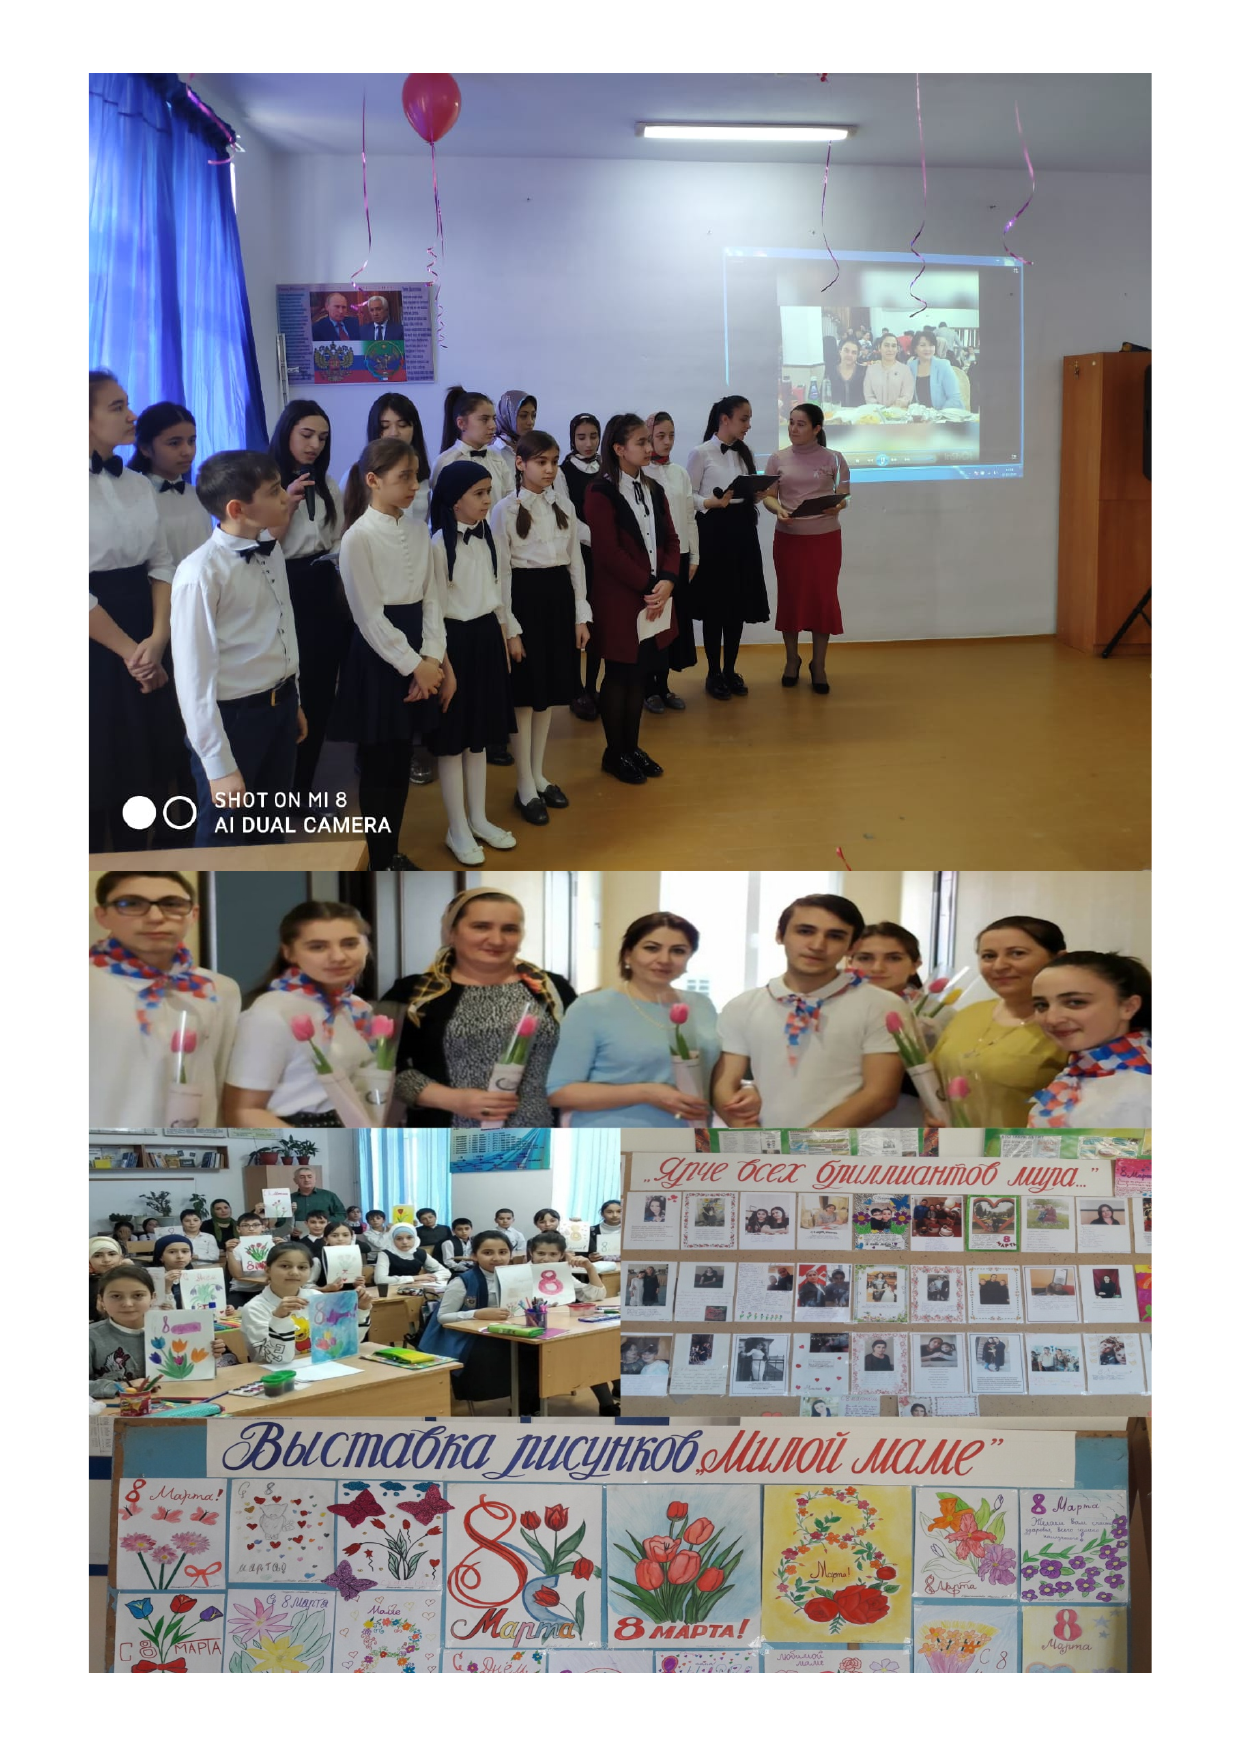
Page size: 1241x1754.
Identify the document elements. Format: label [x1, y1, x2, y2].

picture [88, 73, 1152, 1673]
